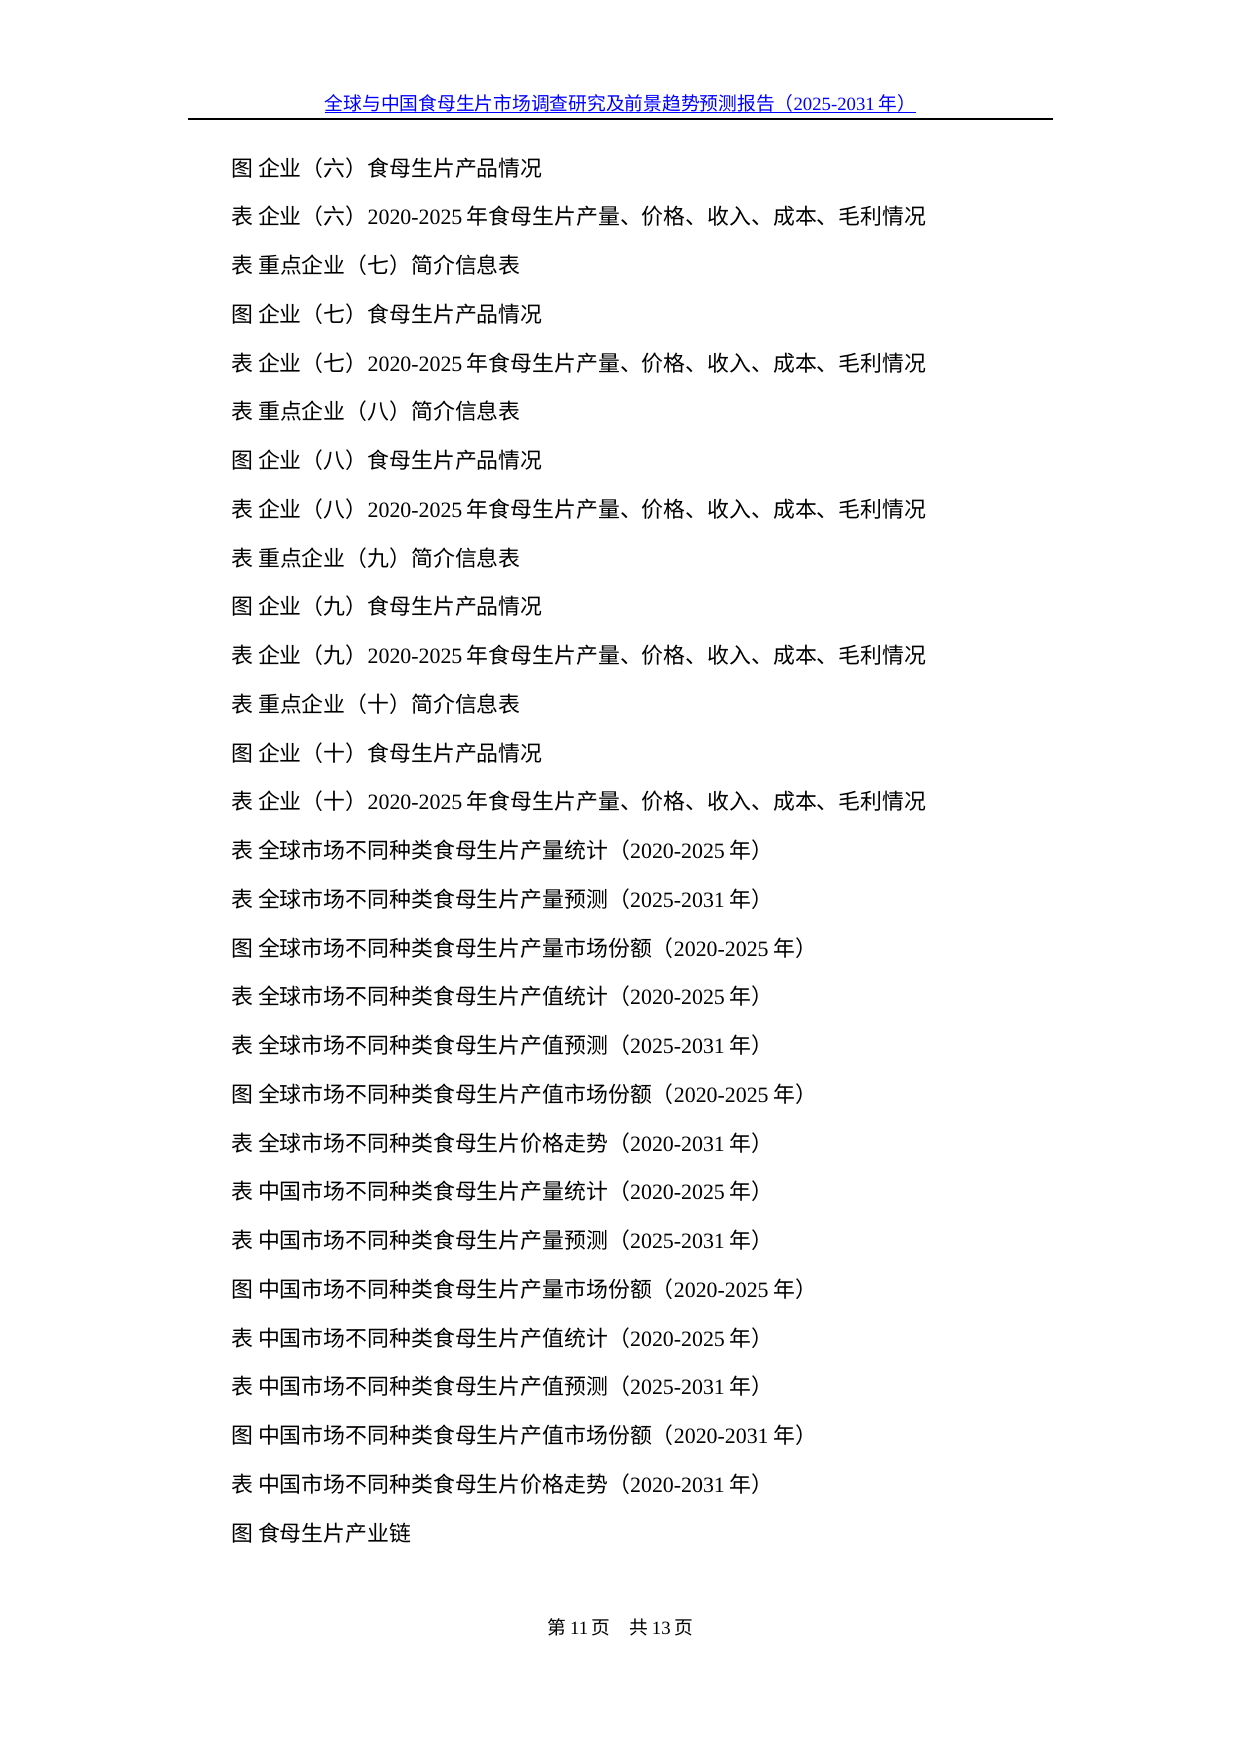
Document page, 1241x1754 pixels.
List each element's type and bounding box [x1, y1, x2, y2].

text [187, 150, 1053, 1548]
